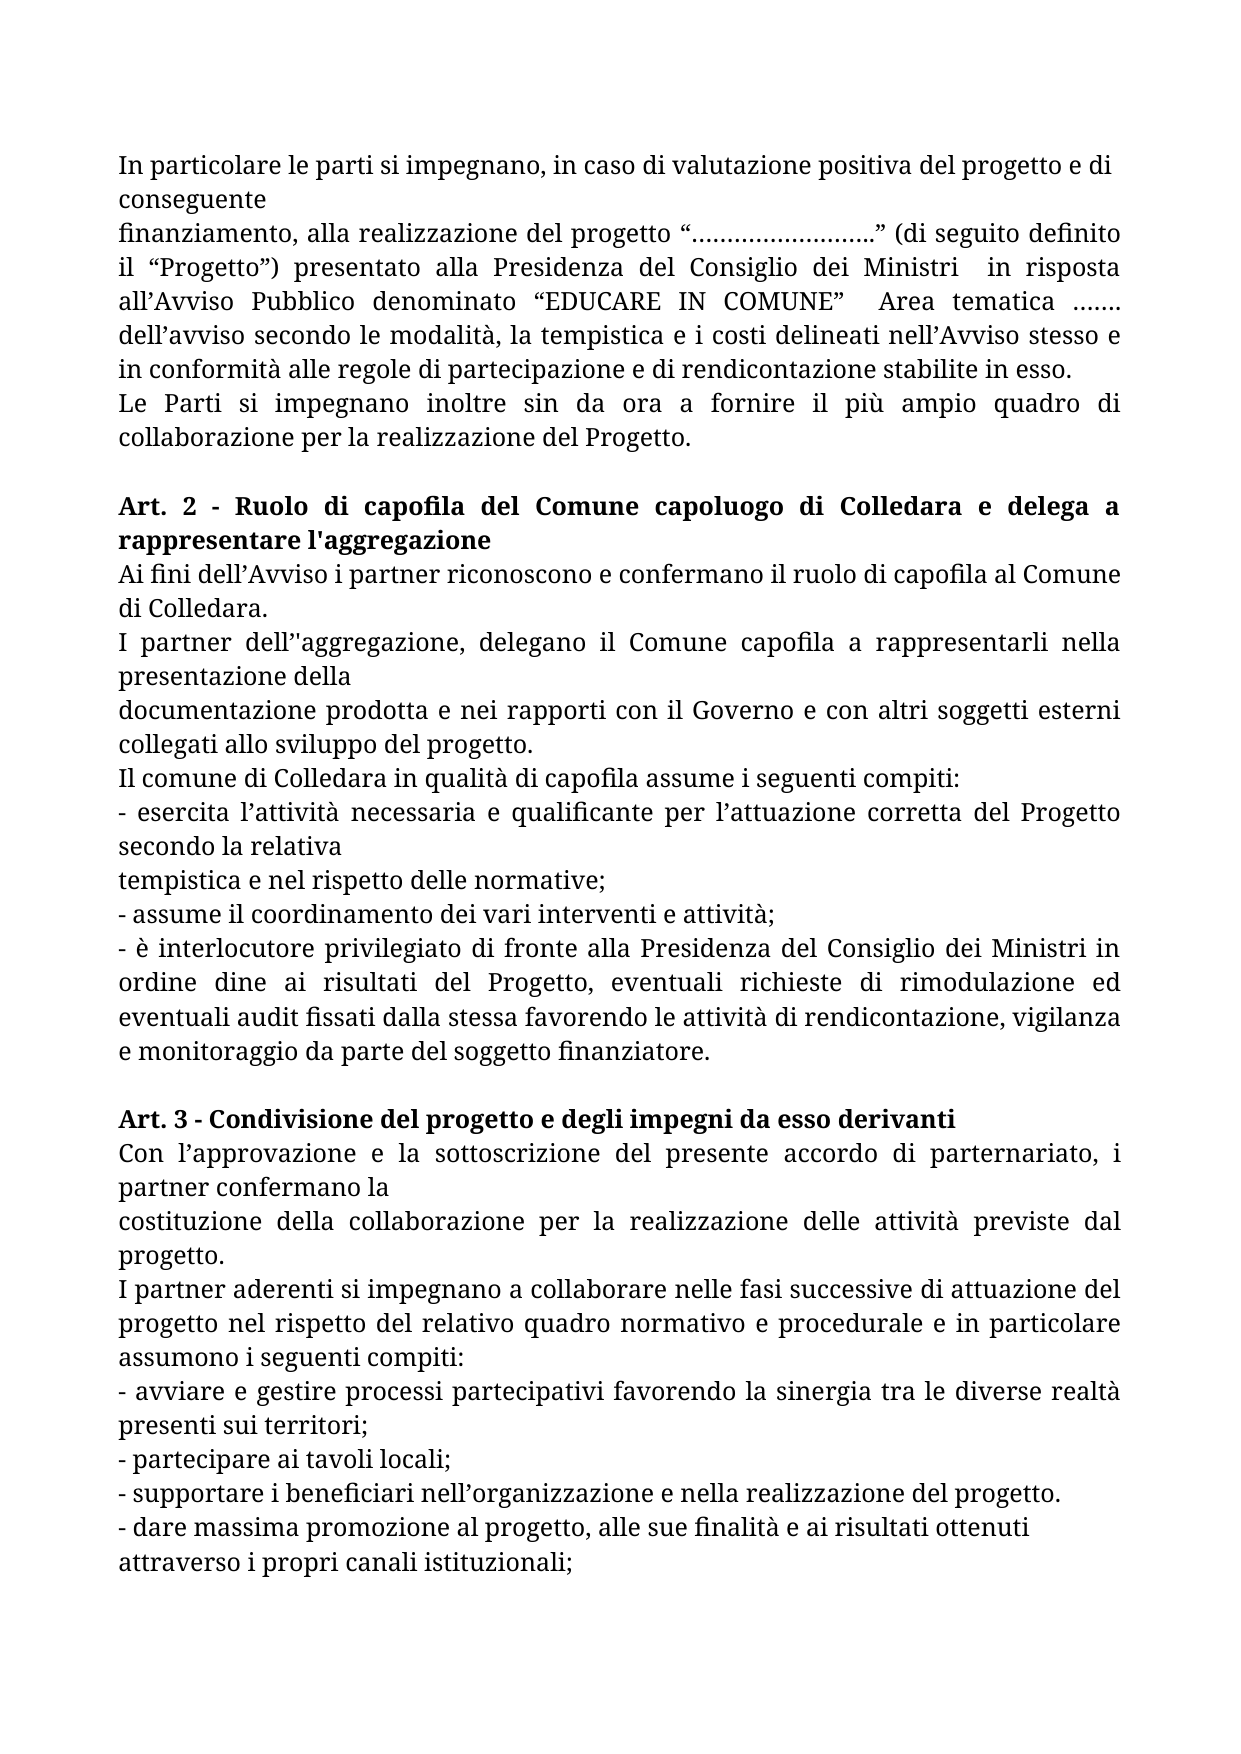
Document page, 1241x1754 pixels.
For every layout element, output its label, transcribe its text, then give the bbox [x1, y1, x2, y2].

text In particolare le parti si impegnano, in caso di valutazione positiva del progetto e di conseguente [118, 148, 1122, 216]
text costituzione della collaborazione per la realizzazione delle attività previste dal progetto. [118, 1203, 1122, 1272]
text tempistica e nel rispetto delle normative; [118, 863, 1122, 897]
text finanziamento, alla realizzazione del progetto “……………………..” (di seguito definito il “Progetto”) presentato alla Presidenza del Consiglio dei Ministri in risposta all’Avviso Pubblico denominato “EDUCARE IN COMUNE” Area tematica ……. dell’avviso secondo le modalità, la tempistica e i costi delineati nell’Avviso stesso e in conformità alle regole di partecipazione e di rendicontazione stabilite in esso. [118, 216, 1122, 386]
text I partner aderenti si impegnano a collaborare nelle fasi successive di attuazione del progetto nel rispetto del relativo quadro normativo e procedurale e in particolare assumono i seguenti compiti: [118, 1272, 1122, 1374]
text documentazione prodotta e nei rapporti con il Governo e con altri soggetti esterni collegati allo sviluppo del progetto. [118, 693, 1122, 761]
text - esercita l’attività necessaria e qualificante per l’attuazione corretta del Progetto secondo la relativa [118, 795, 1122, 863]
text - dare massima promozione al progetto, alle sue finalità e ai risultati ottenuti attraverso i propri canali istituzionali; [118, 1510, 1122, 1578]
text Art. 3 - Condivisione del progetto e degli impegni da esso derivanti [118, 1101, 1122, 1135]
text - è interlocutore privilegiato di fronte alla Presidenza del Consiglio dei Ministri in ordine dine ai risultati del Progetto, eventuali richieste di rimodulazione ed eventuali audit fissati dalla stessa favorendo le attività di rendicontazione, vigilanza e monitoraggio da parte del soggetto finanziatore. [118, 931, 1122, 1067]
text Art. 2 - Ruolo di capofila del Comune capoluogo di Colledara e delega a rappresentare l'aggregazione [118, 488, 1122, 556]
text - partecipare ai tavoli locali; [118, 1442, 1122, 1476]
text I partner dell’'aggregazione, delegano il Comune capofila a rappresentarli nella presentazione della [118, 624, 1122, 693]
text Il comune di Colledara in qualità di capofila assume i seguenti compiti: [118, 761, 1122, 795]
text - avviare e gestire processi partecipativi favorendo la sinergia tra le diverse realtà presenti sui territori; [118, 1374, 1122, 1442]
text Ai fini dell’Avviso i partner riconoscono e confermano il ruolo di capofila al Comune di Colledara. [118, 556, 1122, 624]
text Le Parti si impegnano inoltre sin da ora a fornire il più ampio quadro di collaborazione per la realizzazione del Progetto. [118, 386, 1122, 454]
text Con l’approvazione e la sottoscrizione del presente accordo di parternariato, i partner confermano la [118, 1135, 1122, 1203]
text - supportare i beneficiari nell’organizzazione e nella realizzazione del progetto. [118, 1476, 1122, 1510]
text - assume il coordinamento dei vari interventi e attività; [118, 897, 1122, 931]
